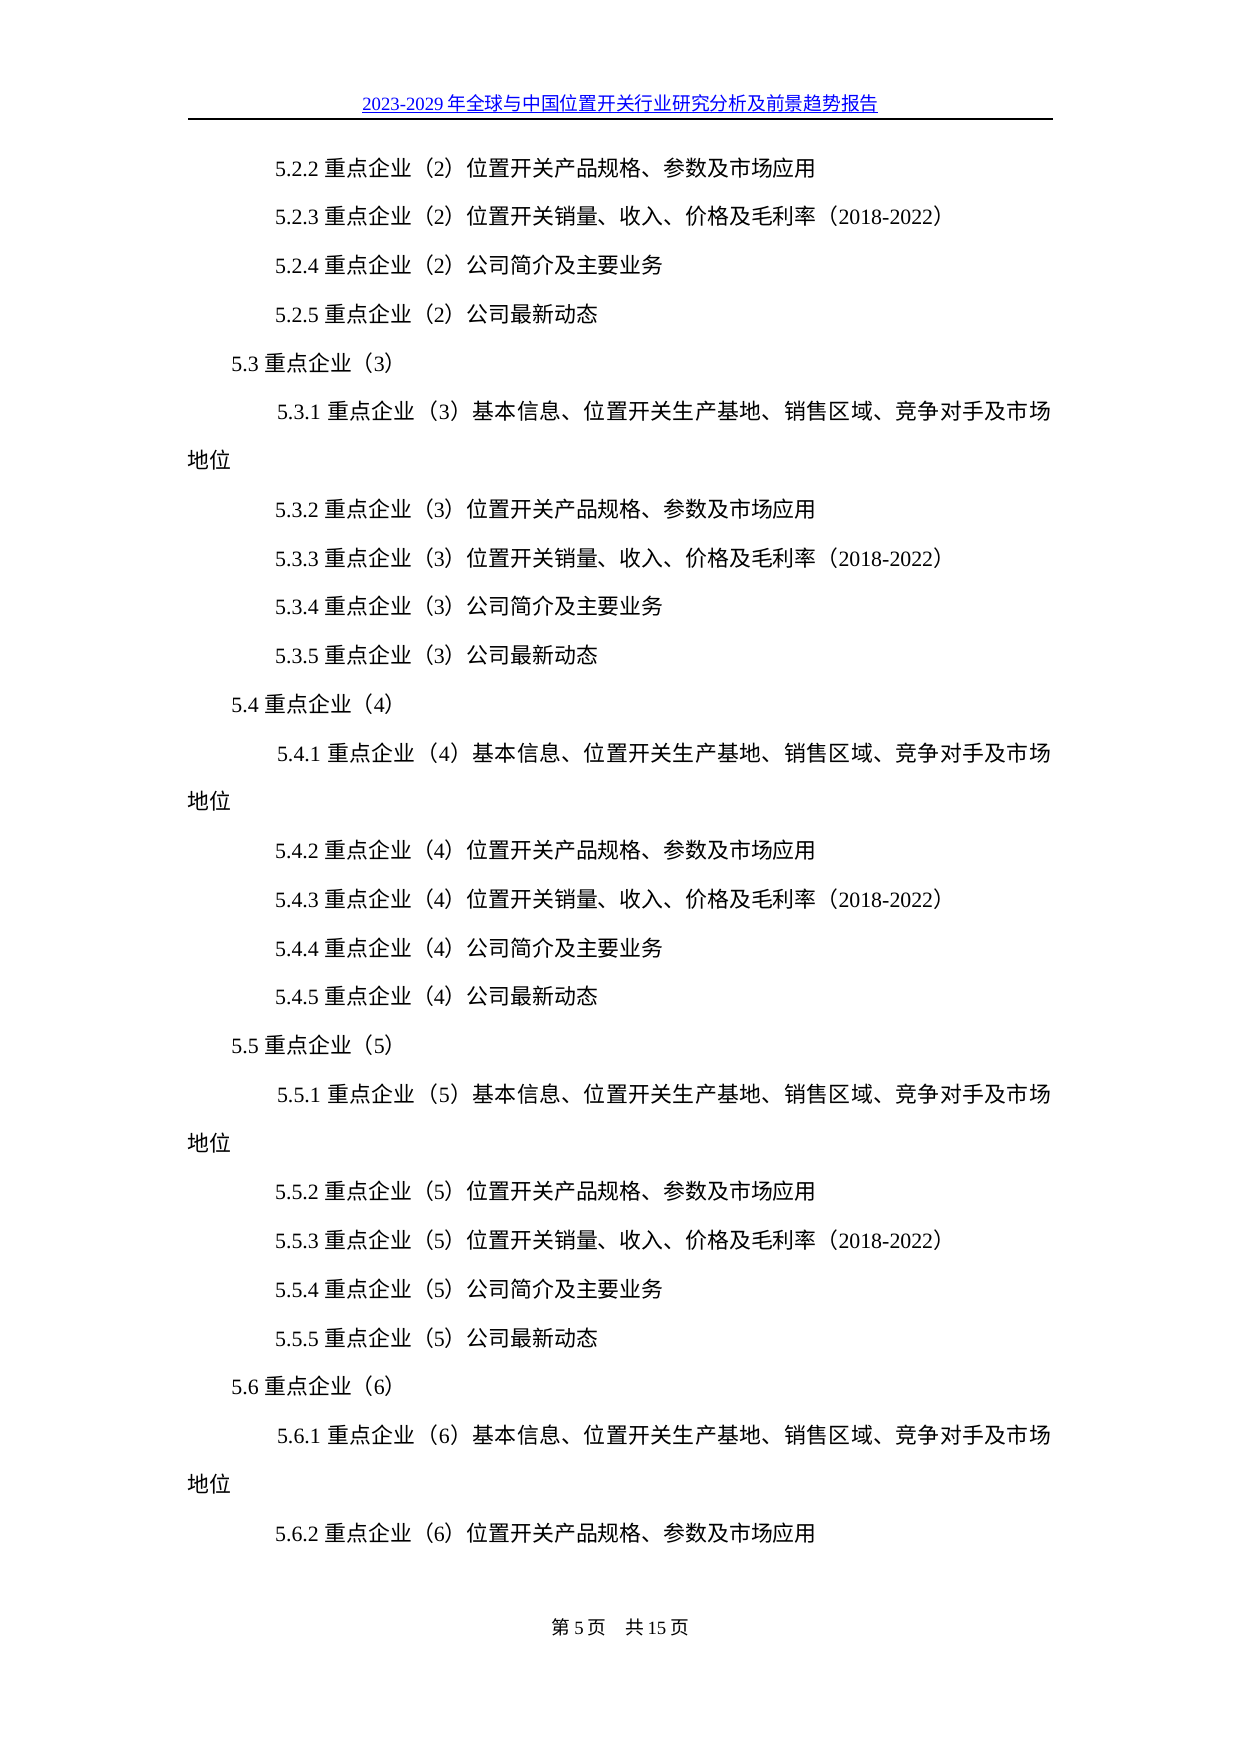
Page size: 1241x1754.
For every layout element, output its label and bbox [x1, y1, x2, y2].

text [187, 150, 1053, 1548]
